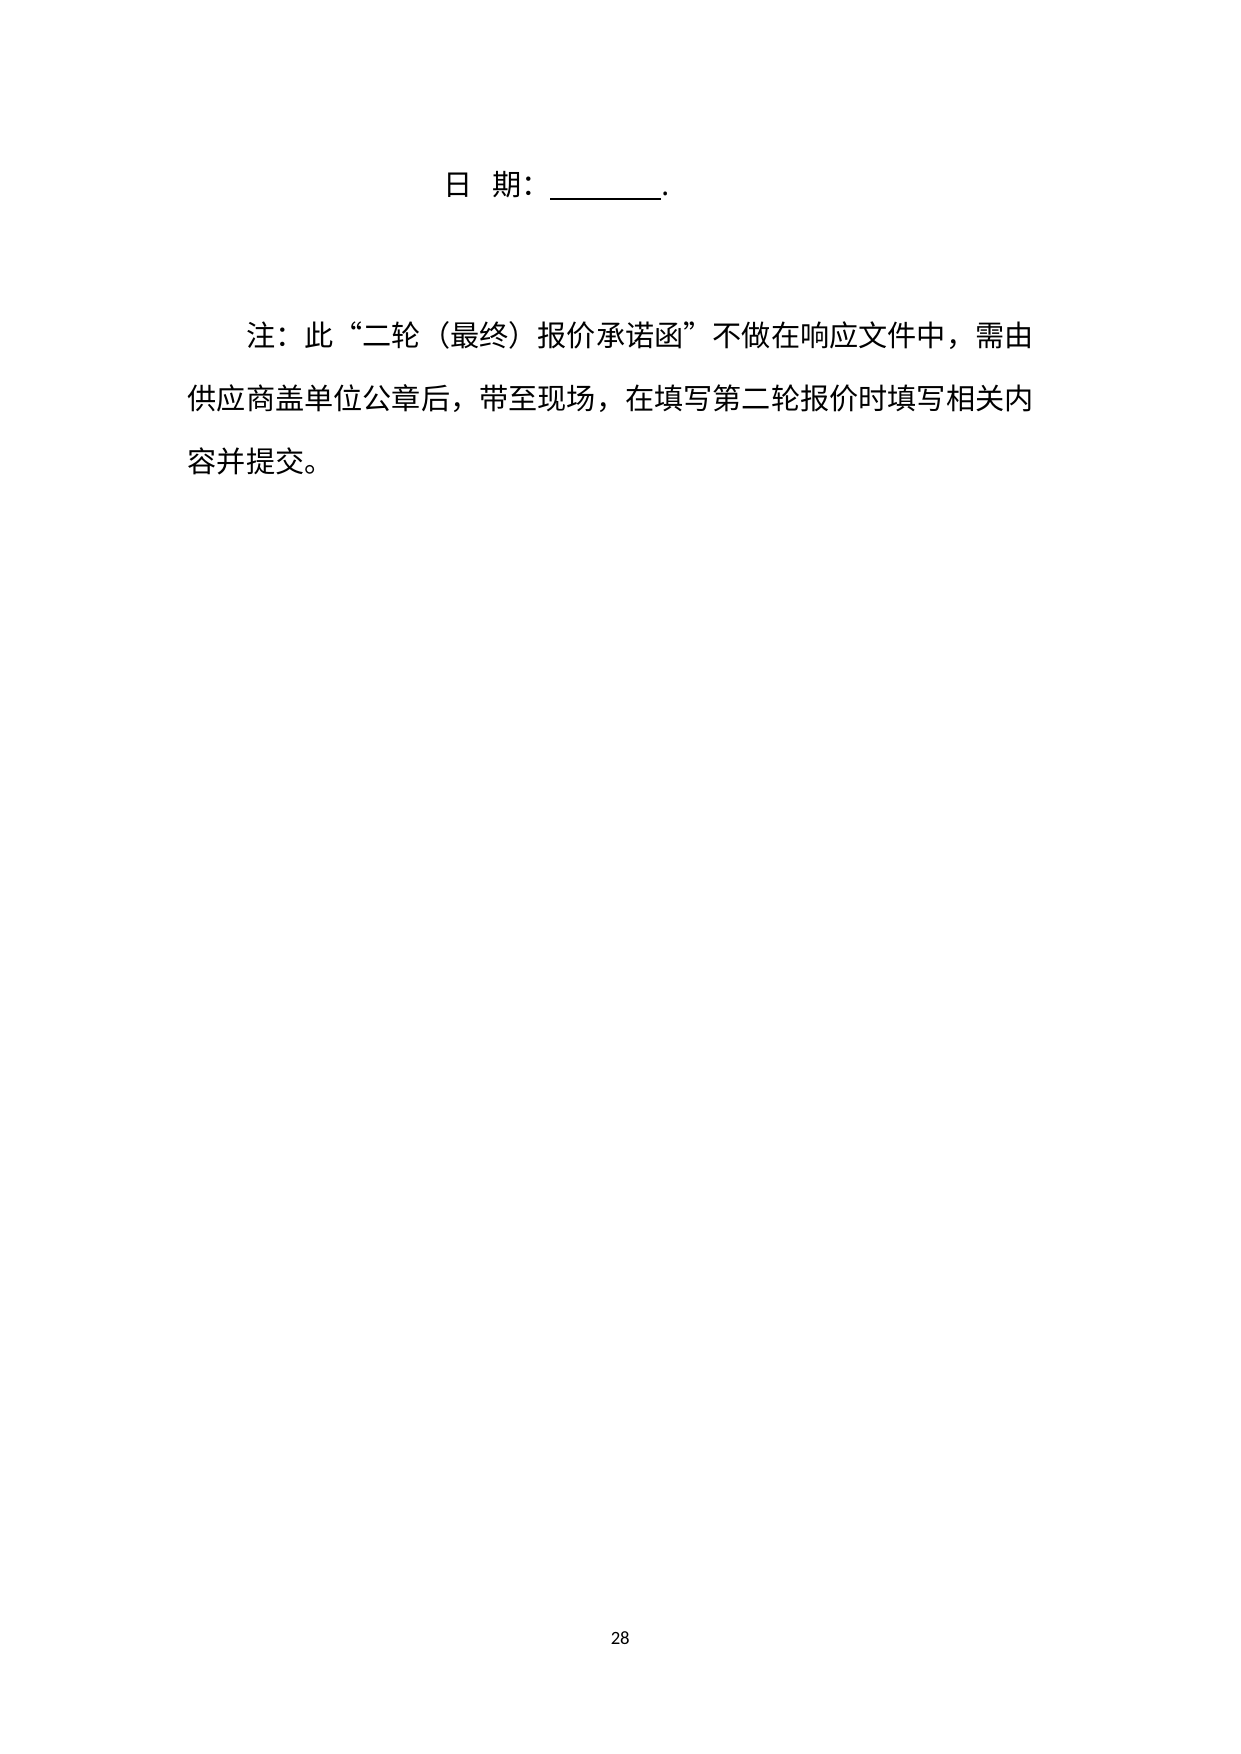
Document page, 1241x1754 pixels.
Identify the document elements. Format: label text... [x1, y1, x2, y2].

text 日 期： . [187, 162, 1053, 204]
text 注：此“二轮（最终）报价承诺函”不做在响应文件中，需由供应商盖单位公章后，带至现场，在填写第二轮报价时填写相关内容并提交。 [187, 312, 1053, 481]
